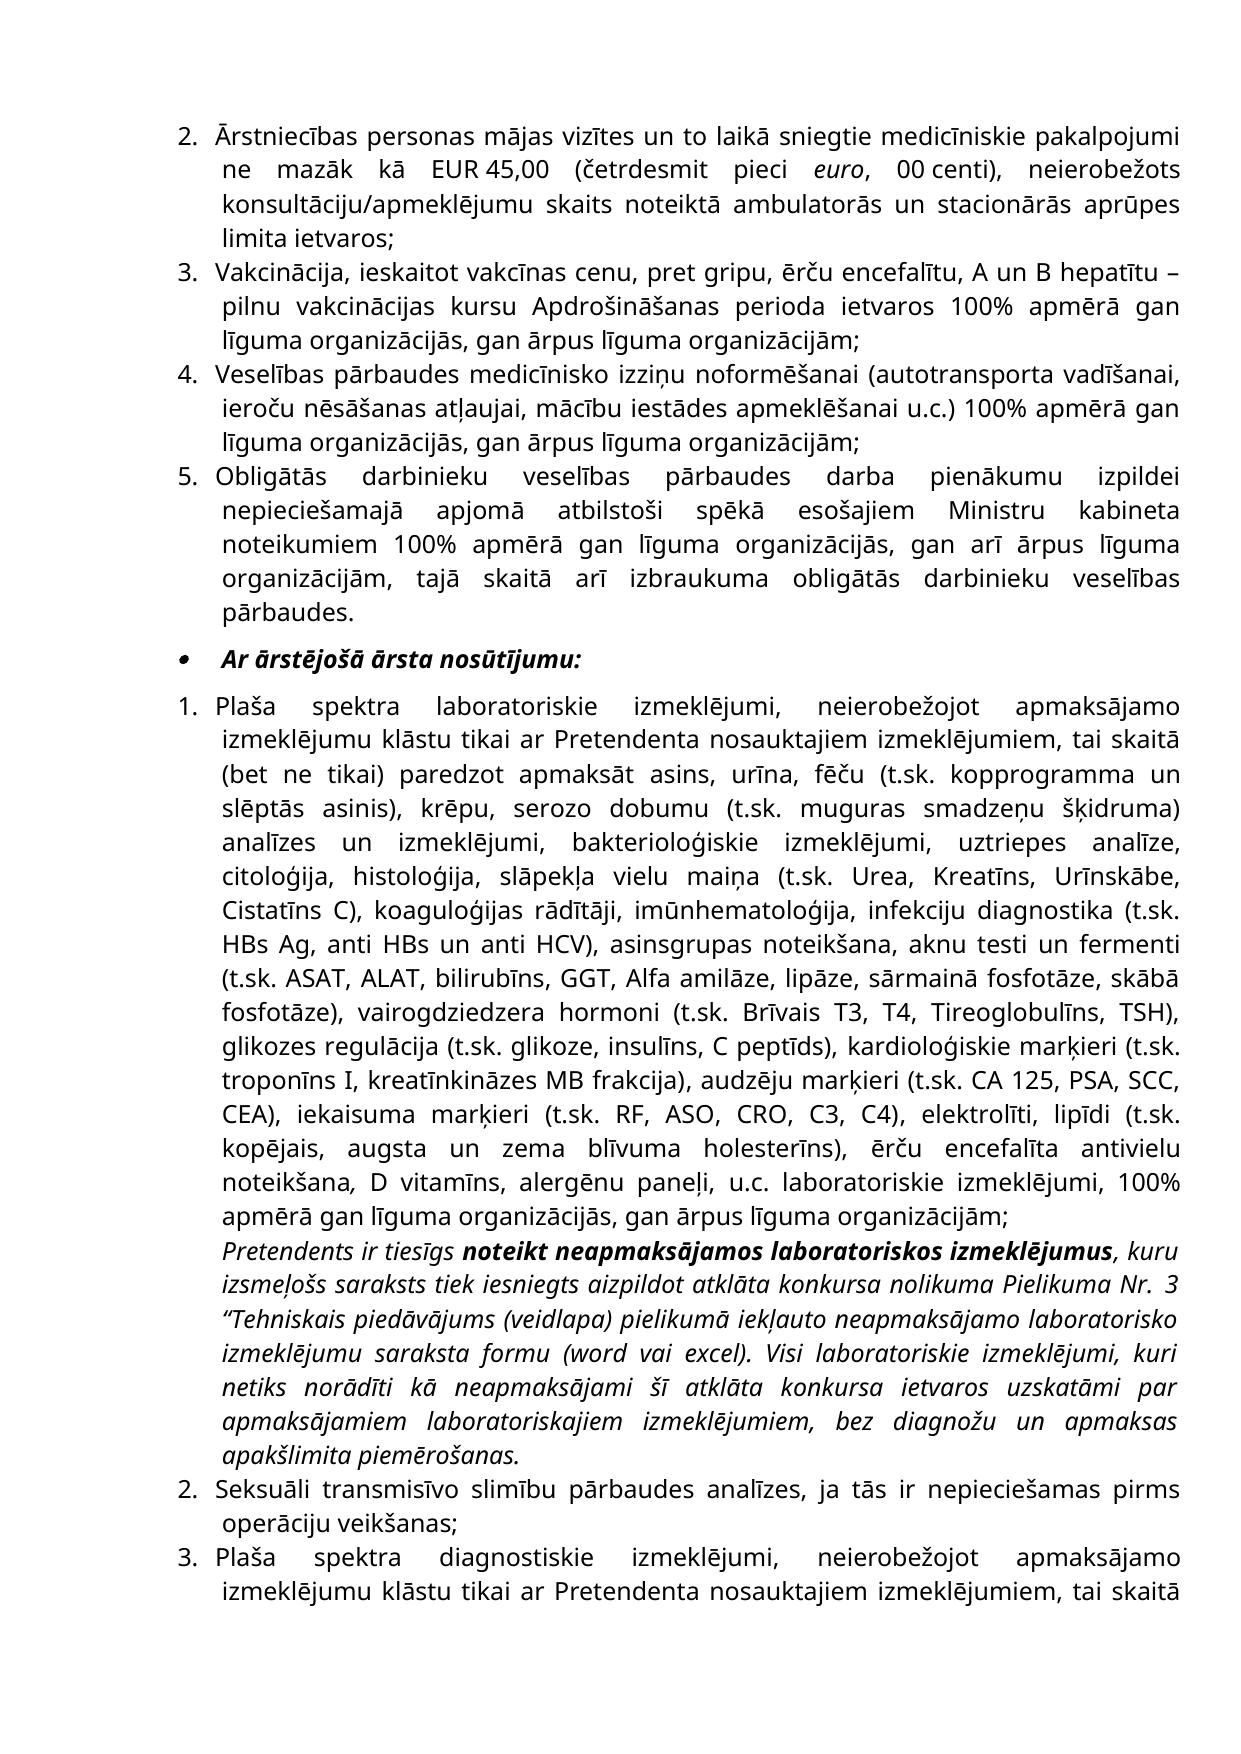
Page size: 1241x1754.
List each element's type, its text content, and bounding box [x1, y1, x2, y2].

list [177, 1540, 1181, 1608]
list Plaša spektra laboratoriskie izmeklējumi, neierobežojot apmaksājamo izmeklējumu klāstu tikai ar Pretendenta nosauktajiem izmeklējumiem, tai skaitā (bet ne tikai) paredzot apmaksāt asins, urīna, fēču (t.sk. kopprogramma un slēptās asinis), krēpu, serozo dobumu (t.sk. muguras smadzeņu šķidruma) analīzes un izmeklējumi, bakterioloģiskie izmeklējumi, uztriepes analīze, citoloģija, histoloģija, slāpekļa vielu maiņa (t.sk. Urea, Kreatīns, Urīnskābe, Cistatīns C), koaguloģijas rādītāji, imūnhematoloģija, infekciju diagnostika (t.sk. HBs Ag, anti HBs un anti HCV), asinsgrupas noteikšana, aknu testi un fermenti (t.sk. ASAT, ALAT, bilirubīns, GGT, Alfa amilāze, lipāze, sārmainā fosfotāze, skābā fosfotāze), vairogdziedzera hormoni (t.sk. Brīvais T3, T4, Tireoglobulīns, TSH), glikozes regulācija (t.sk. glikoze, insulīns, C peptīds), kardioloģiskie marķieri (t.sk. troponīns I, kreatīnkināzes MB frakcija), audzēju marķieri (t.sk. CA 125, PSA, SCC, CEA), iekaisuma marķieri (t.sk. RF, ASO, CRO, C3, C4), elektrolīti, lipīdi (t.sk. kopējais, augsta un zema blīvuma holesterīns), ērču encefalīta antivielu noteikšana, D vitamīns, alergēnu paneļi, u.c. laboratoriskie izmeklējumi, 100% apmērā gan līguma organizācijās, gan ārpus līguma organizācijām; [177, 688, 1181, 1233]
list Vakcinācija, ieskaitot vakcīnas cenu, pret gripu, ērču encefalītu, A un B hepatītu – pilnu vakcinācijas kursu Apdrošināšanas perioda ietvaros 100% apmērā gan līguma organizācijās, gan ārpus līguma organizācijām; [177, 254, 1181, 357]
list Veselības pārbaudes medicīnisko izziņu noformēšanai (autotransporta vadīšanai, ieroču nēsāšanas atļaujai, mācību iestādes apmeklēšanai u.c.) 100% apmērā gan līguma organizācijās, gan ārpus līguma organizācijām; [177, 357, 1181, 459]
list Ar ārstējošā ārsta nosūtījumu: [177, 642, 1181, 676]
list Obligātās darbinieku veselības pārbaudes darba pienākumu izpildei nepieciešamajā apjomā atbilstoši spēkā esošajiem Ministru kabineta noteikumiem 100% apmērā gan līguma organizācijās, gan arī ārpus līguma organizācijām, tajā skaitā arī izbraukuma obligātās darbinieku veselības pārbaudes. [177, 459, 1181, 629]
list Ārstniecības personas mājas vizītes un to laikā sniegtie medicīniskie pakalpojumi ne mazāk kā EUR 45,00 (četrdesmit pieci euro, 00 centi), neierobežots konsultāciju/apmeklējumu skaits noteiktā ambulatorās un stacionārās aprūpes limita ietvaros; [177, 118, 1181, 254]
list Seksuāli transmisīvo slimību pārbaudes analīzes, ja tās ir nepieciešamas pirms operāciju veikšanas; [177, 1472, 1181, 1540]
text Pretendents ir tiesīgs noteikt neapmaksājamos laboratoriskos izmeklējumus, kuru izsmeļošs saraksts tiek iesniegts aizpildot atklāta konkursa nolikuma Pielikuma Nr. 3 “Tehniskais piedāvājums (veidlapa) pielikumā iekļauto neapmaksājamo laboratorisko izmeklējumu saraksta formu (word vai excel). Visi laboratoriskie izmeklējumi, kuri netiks norādīti kā neapmaksājami šī atklāta konkursa ietvaros uzskatāmi par apmaksājamiem laboratoriskajiem izmeklējumiem, bez diagnožu un apmaksas apakšlimita piemērošanas. [222, 1233, 1181, 1472]
